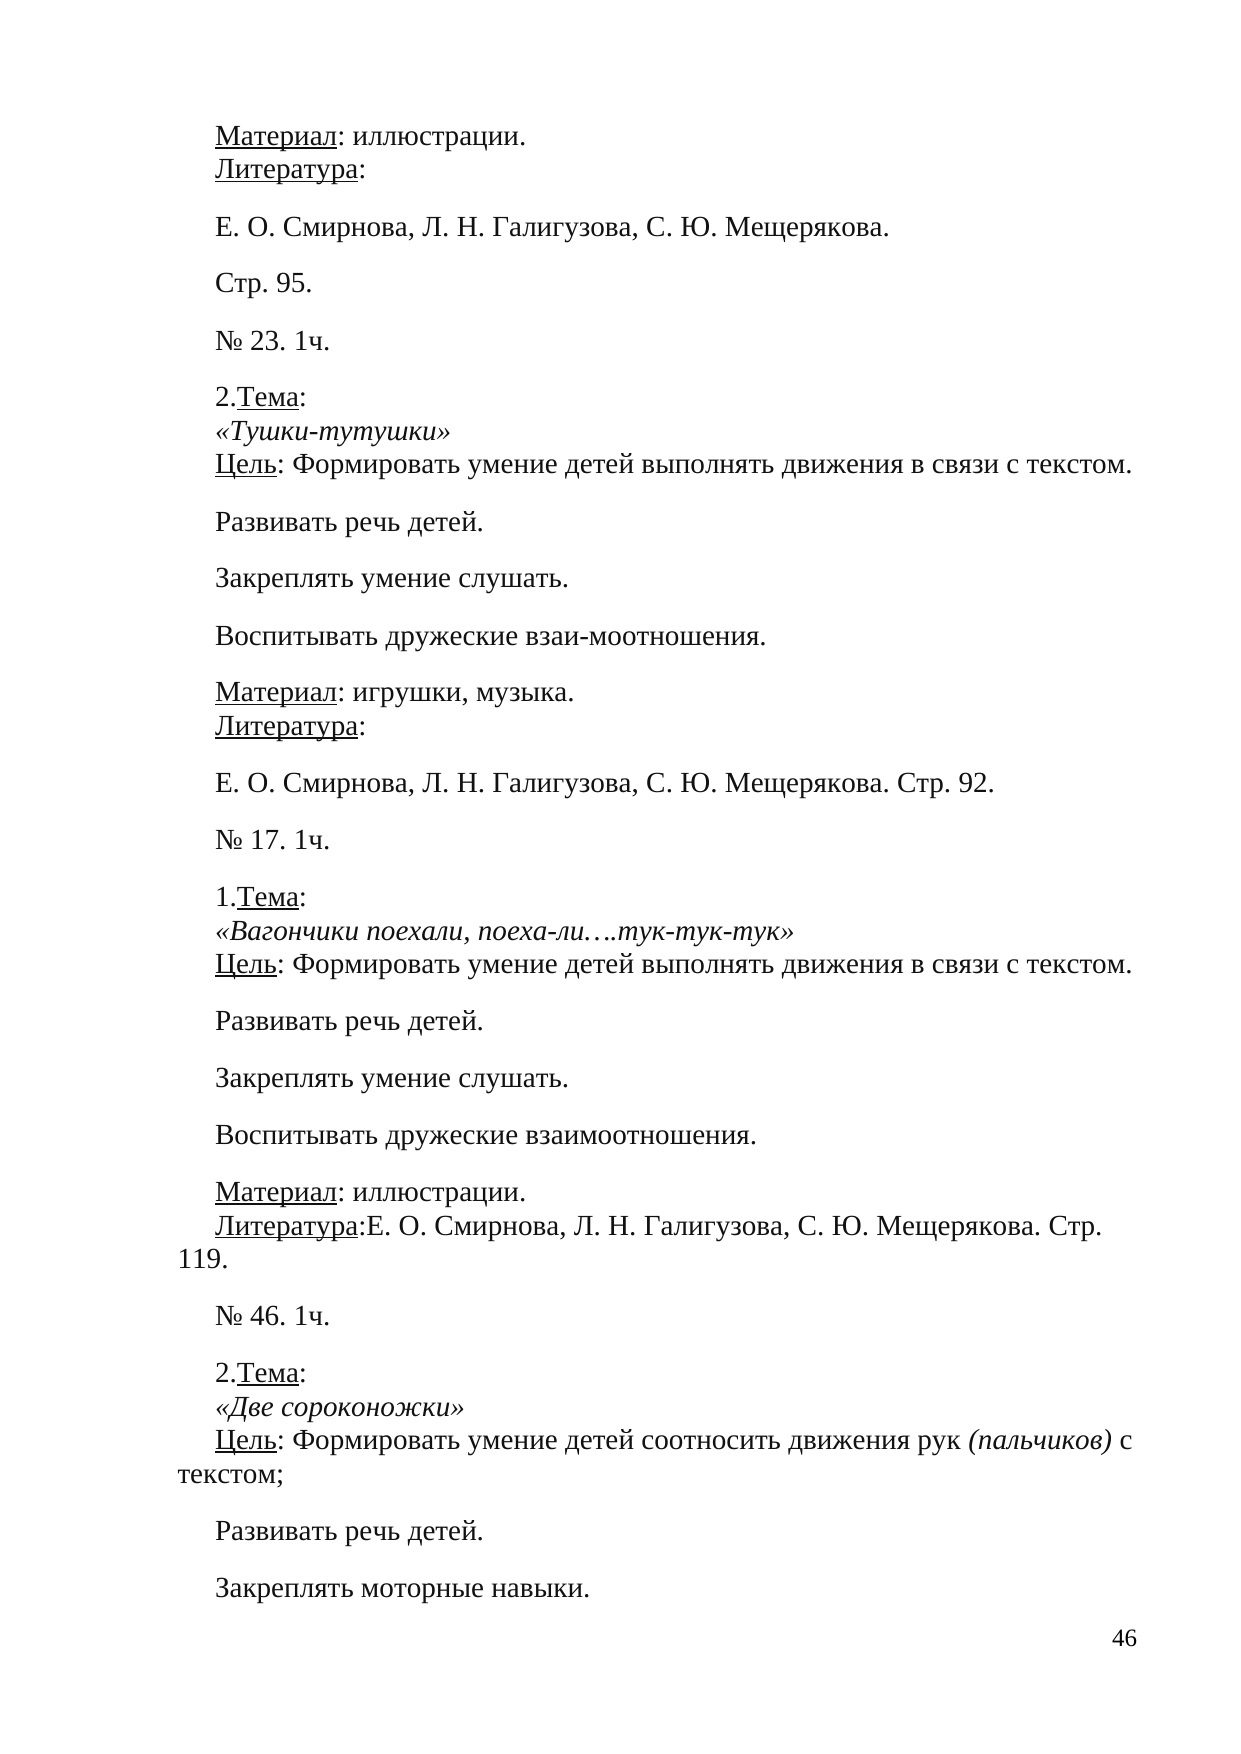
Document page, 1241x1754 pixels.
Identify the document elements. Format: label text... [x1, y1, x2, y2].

text Е. О. Смирнова, Л. Н. Галигузова, С. Ю. Мещерякова. [177, 209, 1137, 242]
text «Две сороконожки» [177, 1389, 1137, 1422]
text Закреплять умение слушать. [177, 1060, 1137, 1094]
text Литература: [177, 708, 1137, 742]
text «Тушки-тутушки» [177, 413, 1137, 447]
text № 17. 1ч. [177, 822, 1137, 856]
text Воспитывать дружеские взаимоотношения. [177, 1117, 1137, 1151]
text Закреплять моторные навыки. [177, 1570, 1137, 1603]
text Стр. 95. [177, 266, 1137, 299]
text Цель: Формировать умение детей соотносить движения рук (пальчиков) с текстом; [177, 1422, 1137, 1489]
text Цель: Формировать умение детей выполнять движения в связи с текстом. [177, 946, 1137, 980]
text «Вагончики поехали, поеха-ли….тук-тук-тук» [177, 913, 1137, 946]
text Развивать речь детей. [177, 504, 1137, 537]
text 2.Тема: [177, 1355, 1137, 1389]
text 2.Тема: [177, 379, 1137, 413]
text Развивать речь детей. [177, 1003, 1137, 1037]
text № 23. 1ч. [177, 323, 1137, 356]
text Цель: Формировать умение детей выполнять движения в связи с текстом. [177, 447, 1137, 480]
text Развивать речь детей. [177, 1513, 1137, 1546]
text Воспитывать дружеские взаи-моотношения. [177, 618, 1137, 651]
text Закреплять умение слушать. [177, 561, 1137, 594]
text № 46. 1ч. [177, 1298, 1137, 1332]
text Материал: иллюстрации. [177, 1174, 1137, 1208]
text Материал: иллюстрации. [177, 118, 1137, 152]
text Е. О. Смирнова, Л. Н. Галигузова, С. Ю. Мещерякова. Стр. 92. [177, 765, 1137, 799]
text Материал: игрушки, музыка. [177, 674, 1137, 708]
text Литература: [177, 152, 1137, 185]
text 1.Тема: [177, 879, 1137, 913]
text Литература:Е. О. Смирнова, Л. Н. Галигузова, С. Ю. Мещерякова. Стр. 119. [177, 1208, 1137, 1275]
